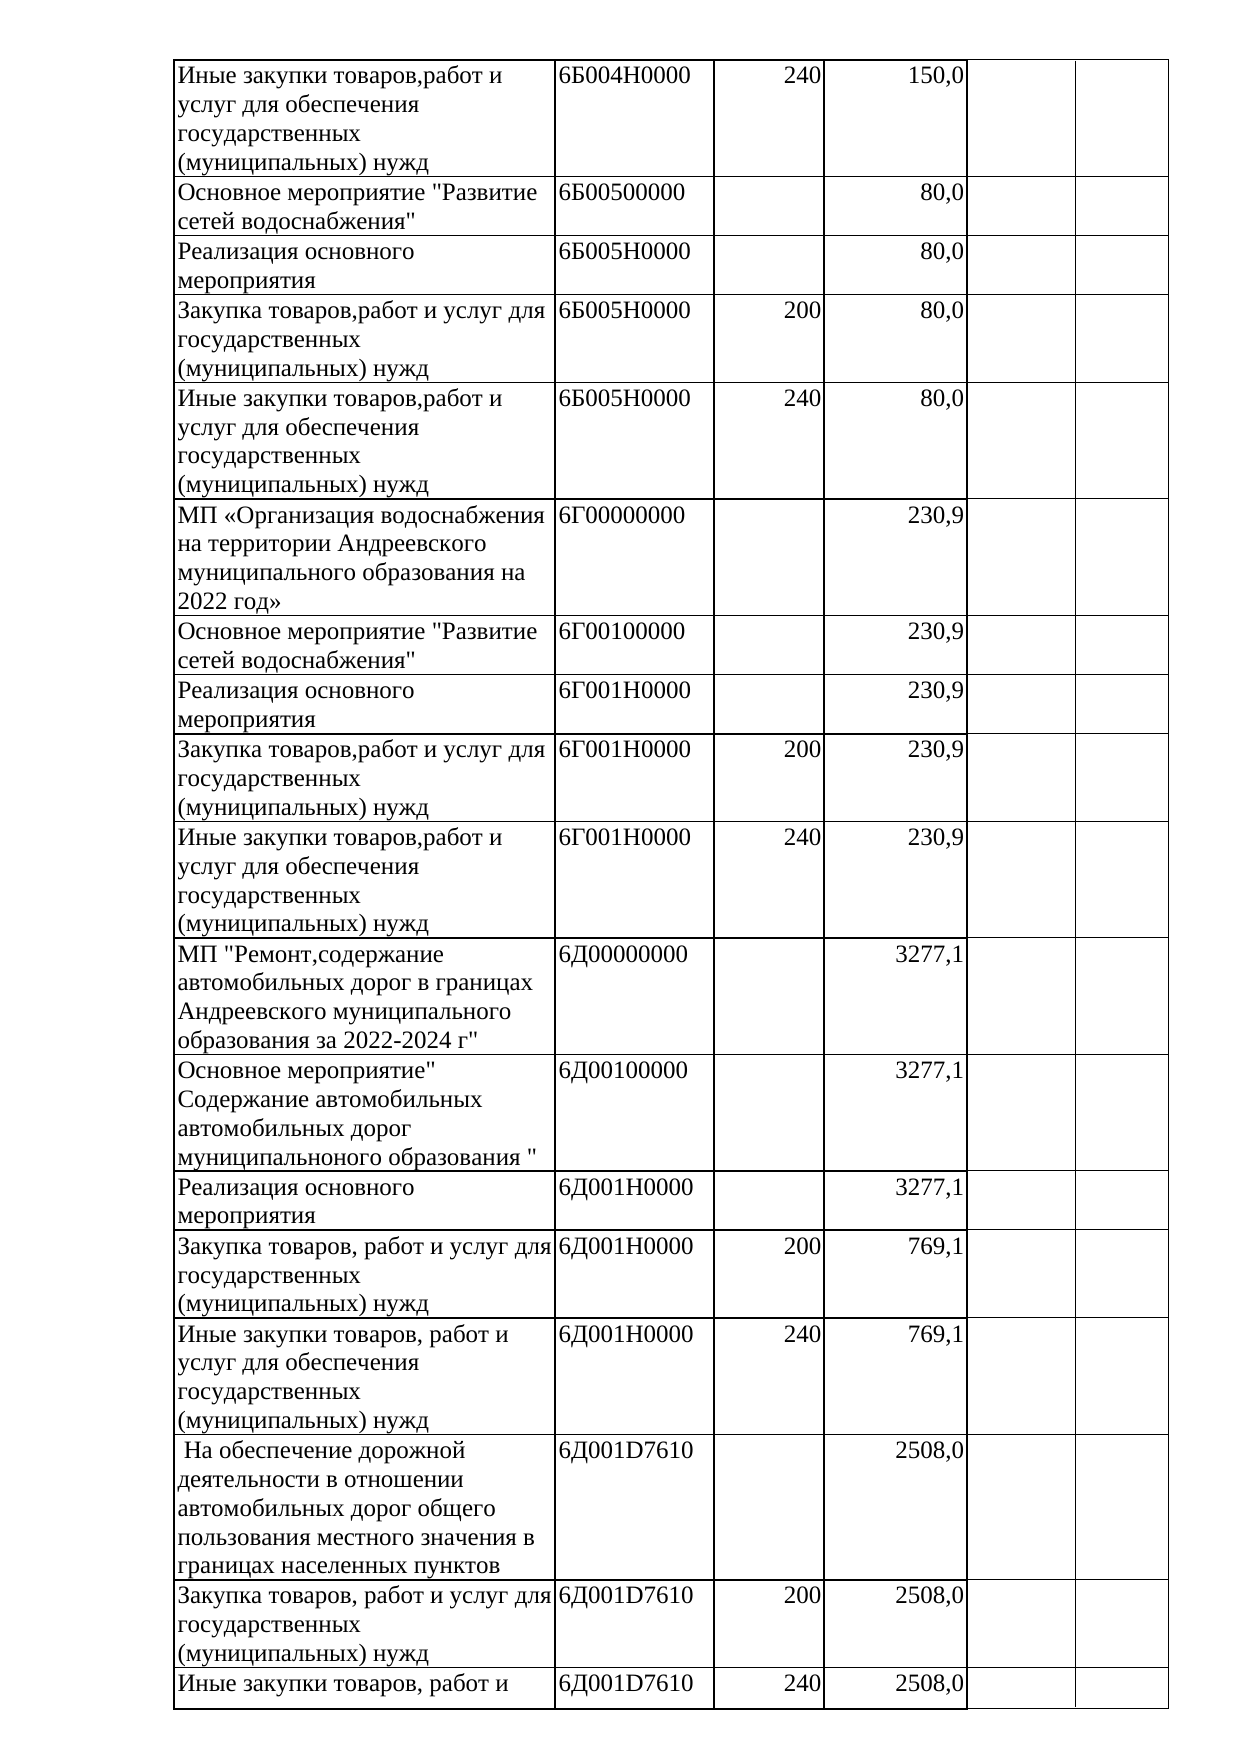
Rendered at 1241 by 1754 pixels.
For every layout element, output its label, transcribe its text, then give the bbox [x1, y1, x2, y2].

table_cell 6Д001Н0000 [556, 1319, 713, 1434]
table_cell Основное мероприятие "Развитие сетей водоснабжения" [175, 616, 554, 674]
table_cell Основное мероприятие "Развитие сетей водоснабжения" [175, 177, 554, 235]
table_cell [1076, 616, 1168, 674]
table_cell [968, 295, 1075, 382]
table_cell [175, 61, 554, 176]
table_cell 6Б005H0000 [556, 383, 713, 498]
table_cell 6Б005H0000 [556, 295, 713, 382]
table_cell 6Д00000000 [556, 939, 713, 1054]
table_cell 240 [715, 822, 823, 937]
table_cell 6Д001D7610 [556, 1435, 713, 1579]
table_cell 6Б005H0000 [556, 236, 713, 294]
table_cell Иные закупки товаров,работ и услуг для обеспечения государственных (муниципальных) нужд [175, 822, 554, 937]
table_cell [968, 499, 1075, 615]
table_cell [1076, 499, 1168, 615]
table_cell Реализация основного мероприятия [175, 236, 554, 294]
table_cell МП «Организация водоснабжения на территории Андреевского муниципального образования на 2022 год» [175, 500, 554, 615]
table_cell 6Г00100000 [556, 616, 713, 674]
table_cell 3277,1 [825, 1055, 966, 1170]
table_cell Реализация основного мероприятия [175, 1172, 554, 1229]
table_cell [1076, 177, 1168, 235]
table_cell [968, 1318, 1075, 1434]
table_cell [1076, 822, 1168, 937]
table_cell 6Б00500000 [556, 177, 713, 235]
table_cell МП "Ремонт,содержание автомобильных дорог в границах Андреевского муниципального образования за 2022-2024 г" [175, 939, 554, 1054]
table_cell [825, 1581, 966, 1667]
table_cell [715, 236, 823, 294]
table_cell 230,9 [825, 822, 966, 937]
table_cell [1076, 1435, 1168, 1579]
table_cell [715, 1055, 823, 1170]
table_cell [968, 60, 1075, 176]
table_cell 6Д001Н0000 [556, 1231, 713, 1317]
table_cell 6Г001H0000 [556, 675, 713, 733]
table_cell 240 [715, 1319, 823, 1434]
table_cell [1076, 938, 1168, 1054]
table_cell [1076, 60, 1168, 176]
table_cell [1076, 1318, 1168, 1434]
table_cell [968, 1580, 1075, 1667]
table_cell [1076, 1171, 1168, 1229]
table_cell [1076, 383, 1168, 498]
table_cell 230,9 [825, 735, 966, 821]
table_cell [715, 177, 823, 235]
table_cell 3277,1 [825, 1172, 966, 1229]
table_cell [968, 734, 1075, 821]
table_cell 200 [715, 1231, 823, 1317]
table_cell [1076, 236, 1168, 294]
table_cell [968, 1171, 1075, 1229]
table_cell 230,9 [825, 500, 966, 615]
table_cell [1076, 675, 1168, 733]
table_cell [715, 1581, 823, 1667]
table_cell 769,1 [825, 1319, 966, 1434]
table_cell [1076, 1055, 1168, 1170]
table_cell [715, 500, 823, 615]
table_cell Иные закупки товаров,работ и услуг для обеспечения государственных (муниципальных) нужд [175, 383, 554, 498]
table_cell [968, 383, 1075, 498]
table_cell На обеспечение дорожной деятельности в отношении автомобильных дорог общего пользования местного значения в границах населенных пунктов [175, 1435, 554, 1579]
table_cell 80,0 [825, 177, 966, 235]
table_cell 80,0 [825, 383, 966, 498]
table_cell [968, 675, 1075, 733]
table_cell [715, 616, 823, 674]
table_cell 80,0 [825, 295, 966, 382]
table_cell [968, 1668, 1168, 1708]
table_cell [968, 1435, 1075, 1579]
table_cell 240 [715, 383, 823, 498]
table_cell 200 [715, 295, 823, 382]
table_cell 6Г001H0000 [556, 735, 713, 821]
table_cell Закупка товаров, работ и услуг для государственных (муниципальных) нужд [175, 1231, 554, 1317]
table_cell 6Д00100000 [556, 1055, 713, 1170]
table_cell [968, 177, 1075, 235]
table_cell [968, 822, 1075, 937]
table_cell [968, 938, 1075, 1054]
table_cell Основное мероприятие" Содержание автомобильных автомобильных дорог муниципальноного образования " [175, 1055, 554, 1170]
table_cell [968, 616, 1075, 674]
table_cell [968, 1055, 1075, 1170]
table_cell 769,1 [825, 1231, 966, 1317]
table_cell [1076, 734, 1168, 821]
table_cell 200 [715, 735, 823, 821]
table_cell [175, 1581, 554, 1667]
table_cell [715, 939, 823, 1054]
table_cell [968, 236, 1075, 294]
table_cell 6Г00000000 [556, 500, 713, 615]
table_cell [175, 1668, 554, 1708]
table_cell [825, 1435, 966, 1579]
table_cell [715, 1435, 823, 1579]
table_cell 3277,1 [825, 939, 966, 1054]
table_cell 150,0 [825, 61, 966, 176]
table_cell 80,0 [825, 236, 966, 294]
table_cell 6Б004H0000 [556, 61, 713, 176]
table_cell [1076, 1230, 1168, 1317]
table_cell Закупка товаров,работ и услуг для государственных (муниципальных) нужд [175, 295, 554, 382]
table_cell Закупка товаров,работ и услуг для государственных (муниципальных) нужд [175, 735, 554, 821]
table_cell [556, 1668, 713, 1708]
table_cell 230,9 [825, 675, 966, 733]
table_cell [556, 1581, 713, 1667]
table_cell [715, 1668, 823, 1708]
table_cell 6Г001H0000 [556, 822, 713, 937]
table_cell [715, 1172, 823, 1229]
table_cell [715, 675, 823, 733]
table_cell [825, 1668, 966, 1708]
table_cell Реализация основного мероприятия [175, 675, 554, 733]
table_cell [968, 1230, 1075, 1317]
table_cell Иные закупки товаров, работ и услуг для обеспечения государственных (муниципальных) нужд [175, 1319, 554, 1434]
table_cell 230,9 [825, 616, 966, 674]
table_cell 6Д001Н0000 [556, 1172, 713, 1229]
table_cell 240 [715, 61, 823, 176]
table_cell [1076, 295, 1168, 382]
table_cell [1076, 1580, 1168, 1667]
